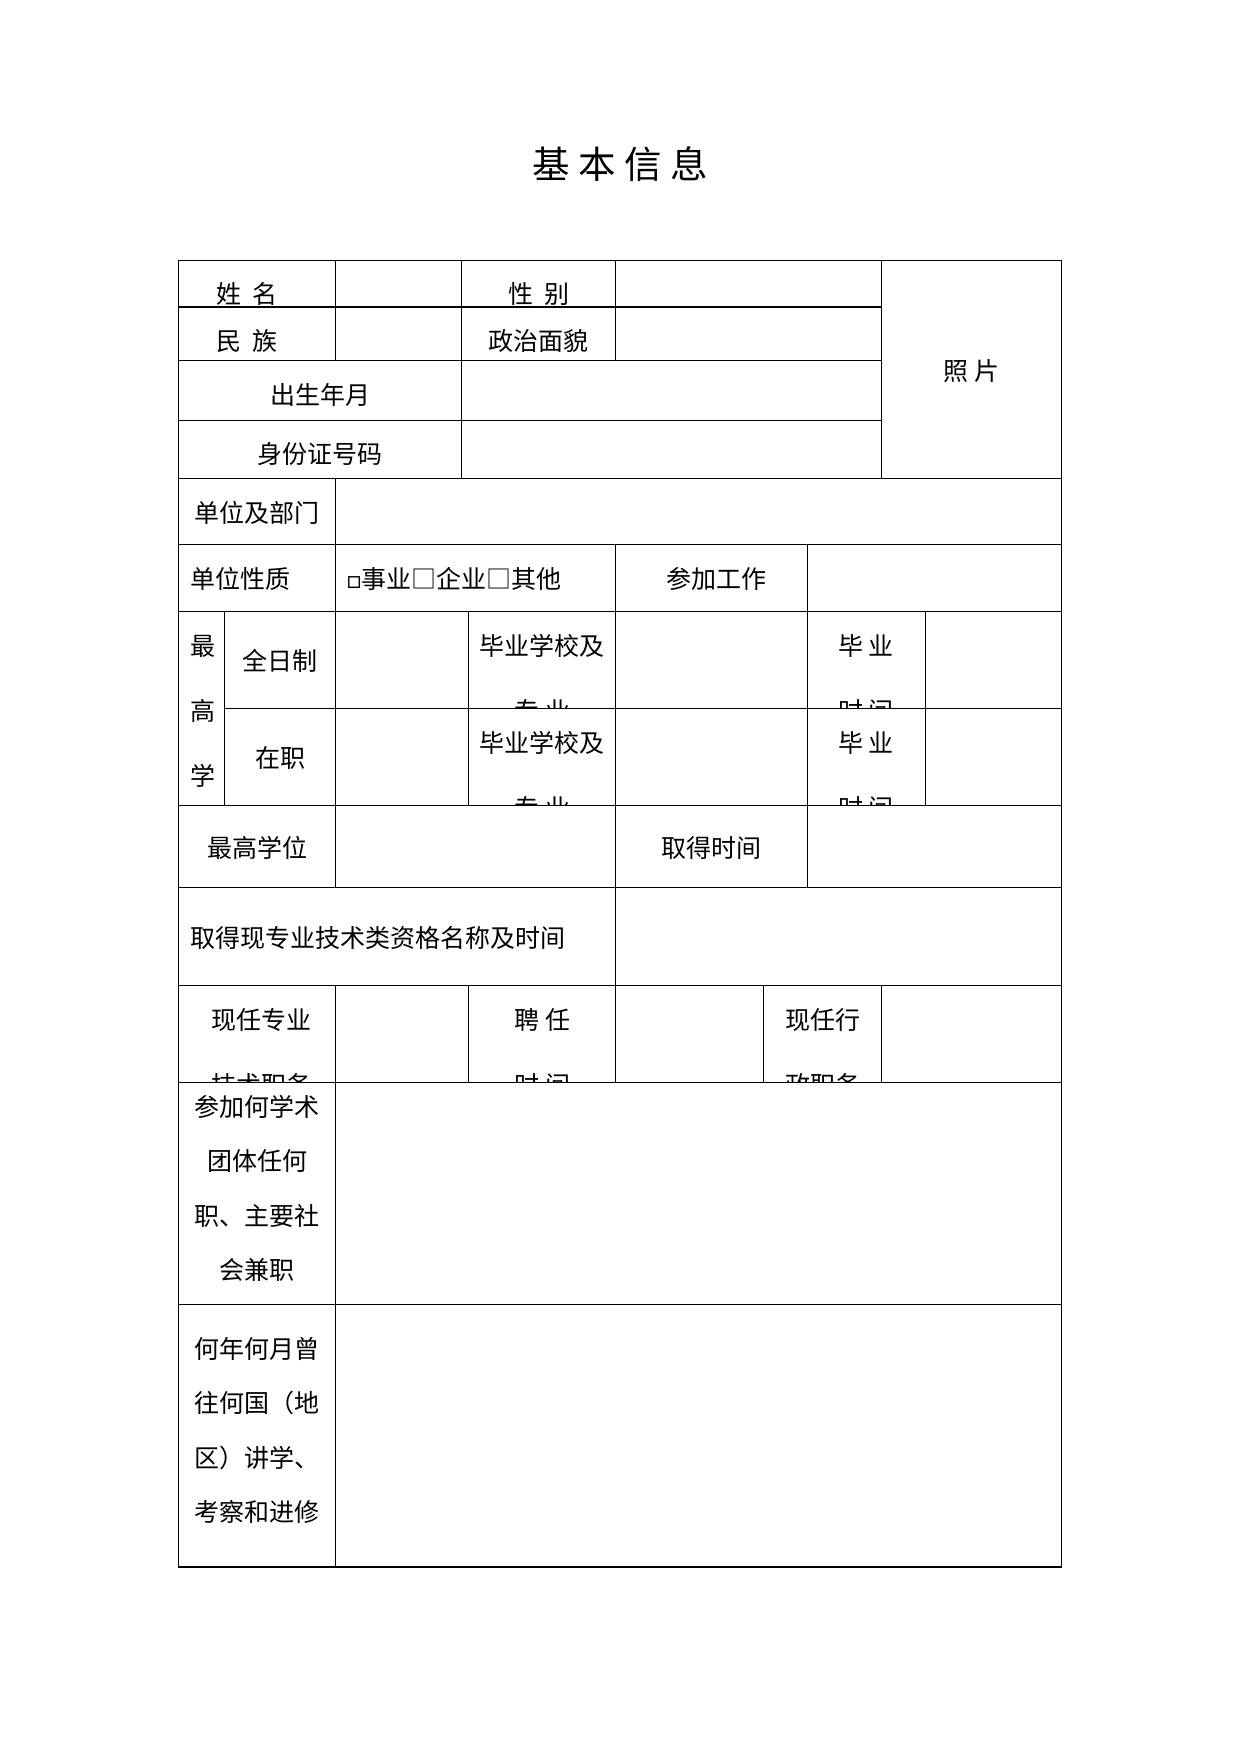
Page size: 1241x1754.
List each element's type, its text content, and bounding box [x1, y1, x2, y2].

text 基 本 信 息 [187, 129, 1053, 194]
table_cell 在职 [225, 709, 335, 805]
table_cell [336, 986, 468, 1082]
table_cell 出生年月 [179, 361, 461, 419]
table_cell [616, 308, 881, 360]
table_cell □事业□企业□其他 [336, 545, 615, 611]
table_cell 毕 业 时 间 [808, 612, 925, 708]
table_cell 单位性质 [179, 545, 335, 611]
table_cell [808, 806, 1061, 887]
table_cell [336, 612, 468, 708]
table_cell 取得现专业技术类资格名称及时间 [179, 888, 615, 985]
table_cell [616, 888, 1061, 985]
table_cell 参加何学术团体任何职、主要社会兼职 [179, 1083, 335, 1303]
table_cell [616, 709, 807, 805]
table_cell [462, 421, 881, 478]
table_cell 聘 任 时 间 [469, 986, 615, 1082]
table_cell [926, 709, 1061, 805]
table_cell 民 族 [179, 308, 335, 360]
table_cell 毕业学校及 专 业 [469, 709, 615, 805]
table_cell [336, 479, 1061, 544]
table_cell [462, 361, 881, 419]
table_cell [336, 308, 461, 360]
table_cell 现任行政职务 [764, 986, 881, 1082]
table_cell 全日制 [225, 612, 335, 708]
table_header [336, 261, 461, 306]
table_cell [336, 709, 468, 805]
table_cell 政治面貌 [462, 308, 615, 360]
table_cell [336, 1305, 1061, 1566]
table_header [616, 261, 881, 306]
table_cell 参加工作 年 月 [616, 545, 807, 611]
table_cell 最高学历 [179, 612, 224, 805]
table_cell [616, 612, 807, 708]
table_cell 何年何月曾往何国（地区）讲学、考察和进修 [179, 1305, 335, 1566]
table_cell 最高学位 [179, 806, 335, 887]
table_cell 毕 业 时 间 [808, 709, 925, 805]
table_header 性 别 [462, 261, 615, 306]
table_header 姓 名 [179, 261, 335, 306]
table_cell [882, 986, 1061, 1082]
table_cell [926, 612, 1061, 708]
table_cell 取得时间 [616, 806, 807, 887]
table_cell 单位及部门 [179, 479, 335, 544]
table_cell 现任专业 技术职务（岗位） [179, 986, 335, 1082]
table_cell 毕业学校及 专 业 [469, 612, 615, 708]
table_cell [808, 545, 1061, 611]
table_header 照 片 [882, 261, 1061, 478]
table_cell 身份证号码 [179, 421, 461, 478]
table_cell [336, 1083, 1061, 1303]
table_cell [616, 986, 763, 1082]
table_cell [336, 806, 615, 887]
